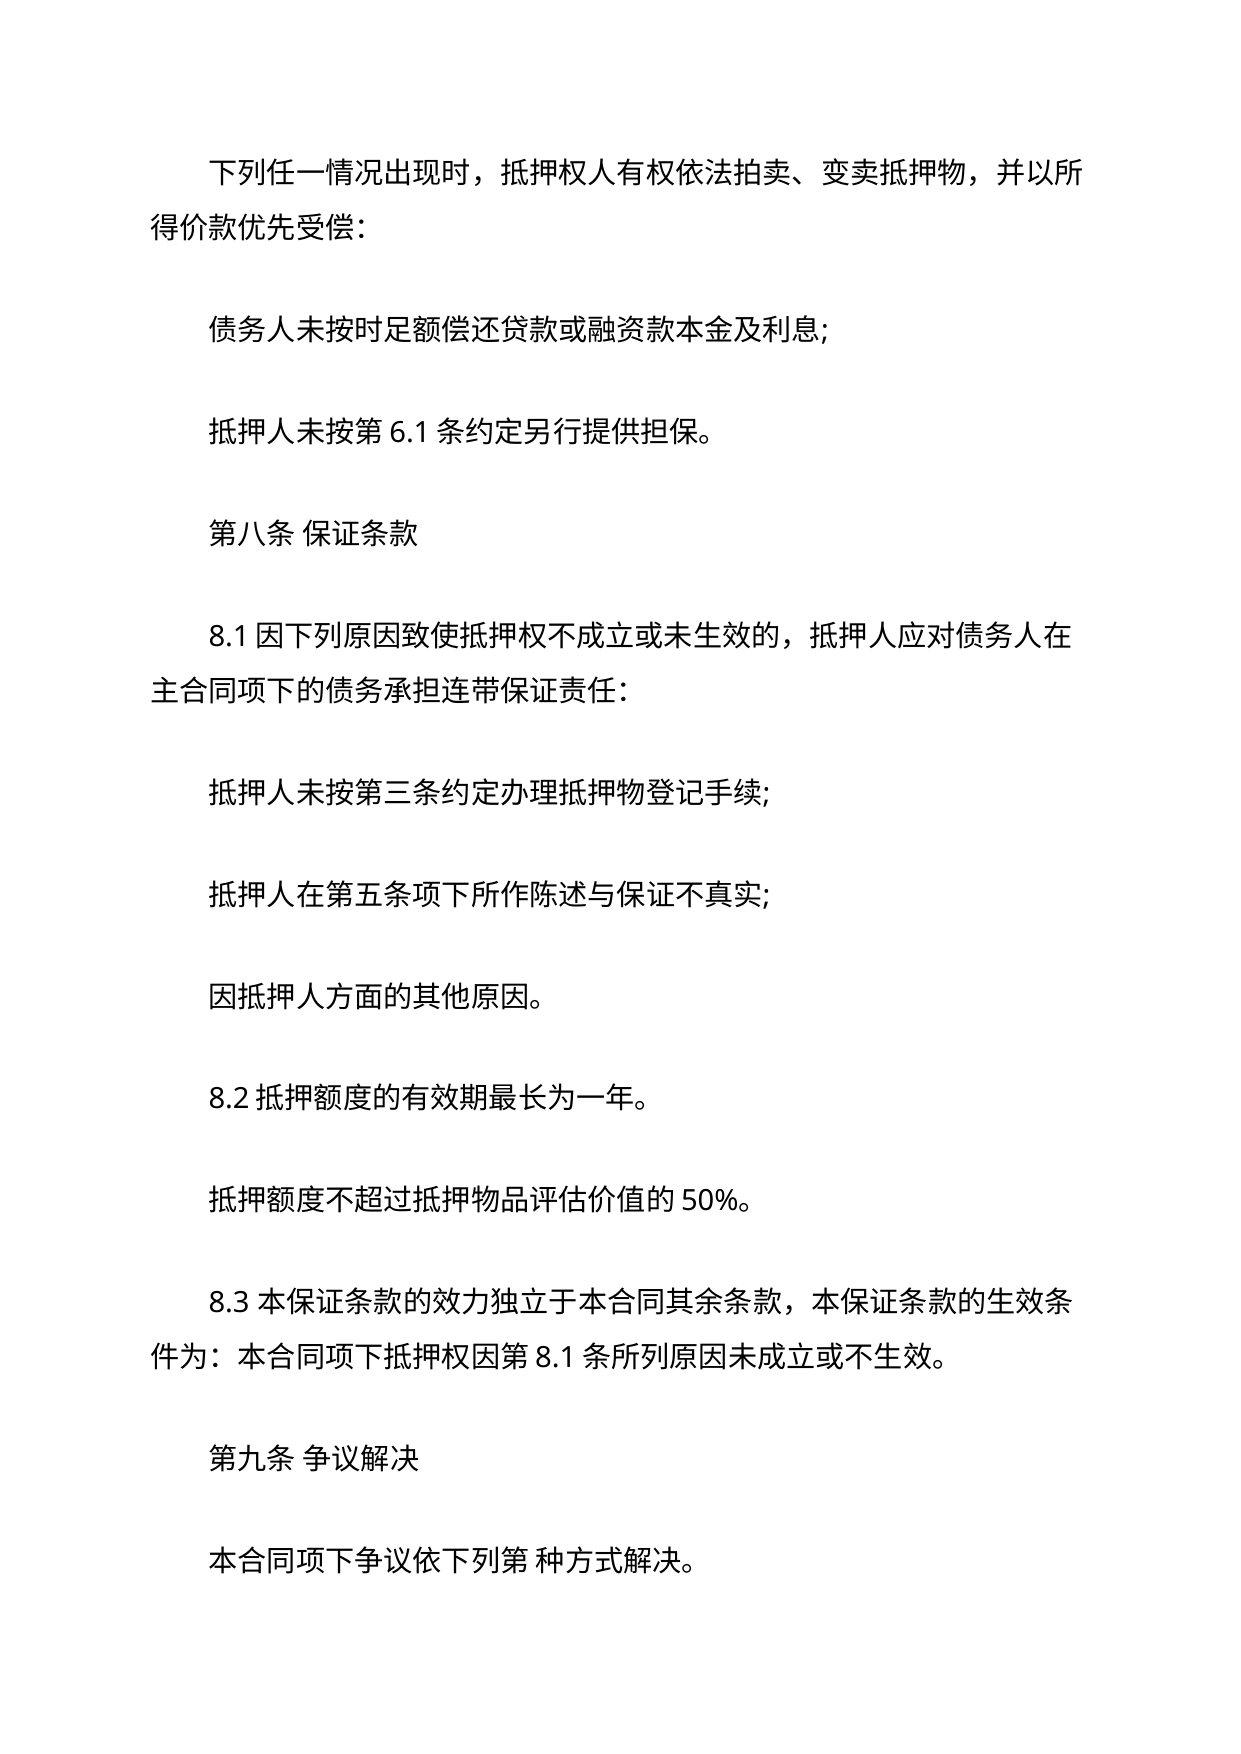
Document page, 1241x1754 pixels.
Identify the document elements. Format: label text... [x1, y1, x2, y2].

text 8.3 本保证条款的效力独立于本合同其余条款，本保证条款的生效条件为：本合同项下抵押权因第8.1条所列原因未成立或不生效。 [150, 1279, 1090, 1376]
text 抵押人在第五条项下所作陈述与保证不真实; [150, 871, 1090, 913]
text 抵押人未按第三条约定办理抵押物登记手续; [150, 769, 1090, 812]
text 8.2抵押额度的有效期最长为一年。 [150, 1075, 1090, 1117]
text 债务人未按时足额偿还贷款或融资款本金及利息; [150, 307, 1090, 349]
text 8.1因下列原因致使抵押权不成立或未生效的，抵押人应对债务人在主合同项下的债务承担连带保证责任： [150, 612, 1090, 710]
text 第八条 保证条款 [150, 511, 1090, 553]
text 抵押人未按第6.1条约定另行提供担保。 [150, 409, 1090, 451]
text 本合同项下争议依下列第 种方式解决。 [150, 1538, 1090, 1580]
text 下列任一情况出现时，抵押权人有权依法拍卖、变卖抵押物，并以所得价款优先受偿： [150, 150, 1090, 247]
text 因抵押人方面的其他原因。 [150, 973, 1090, 1015]
text 第九条 争议解决 [150, 1436, 1090, 1478]
text 抵押额度不超过抵押物品评估价值的50%。 [150, 1177, 1090, 1219]
